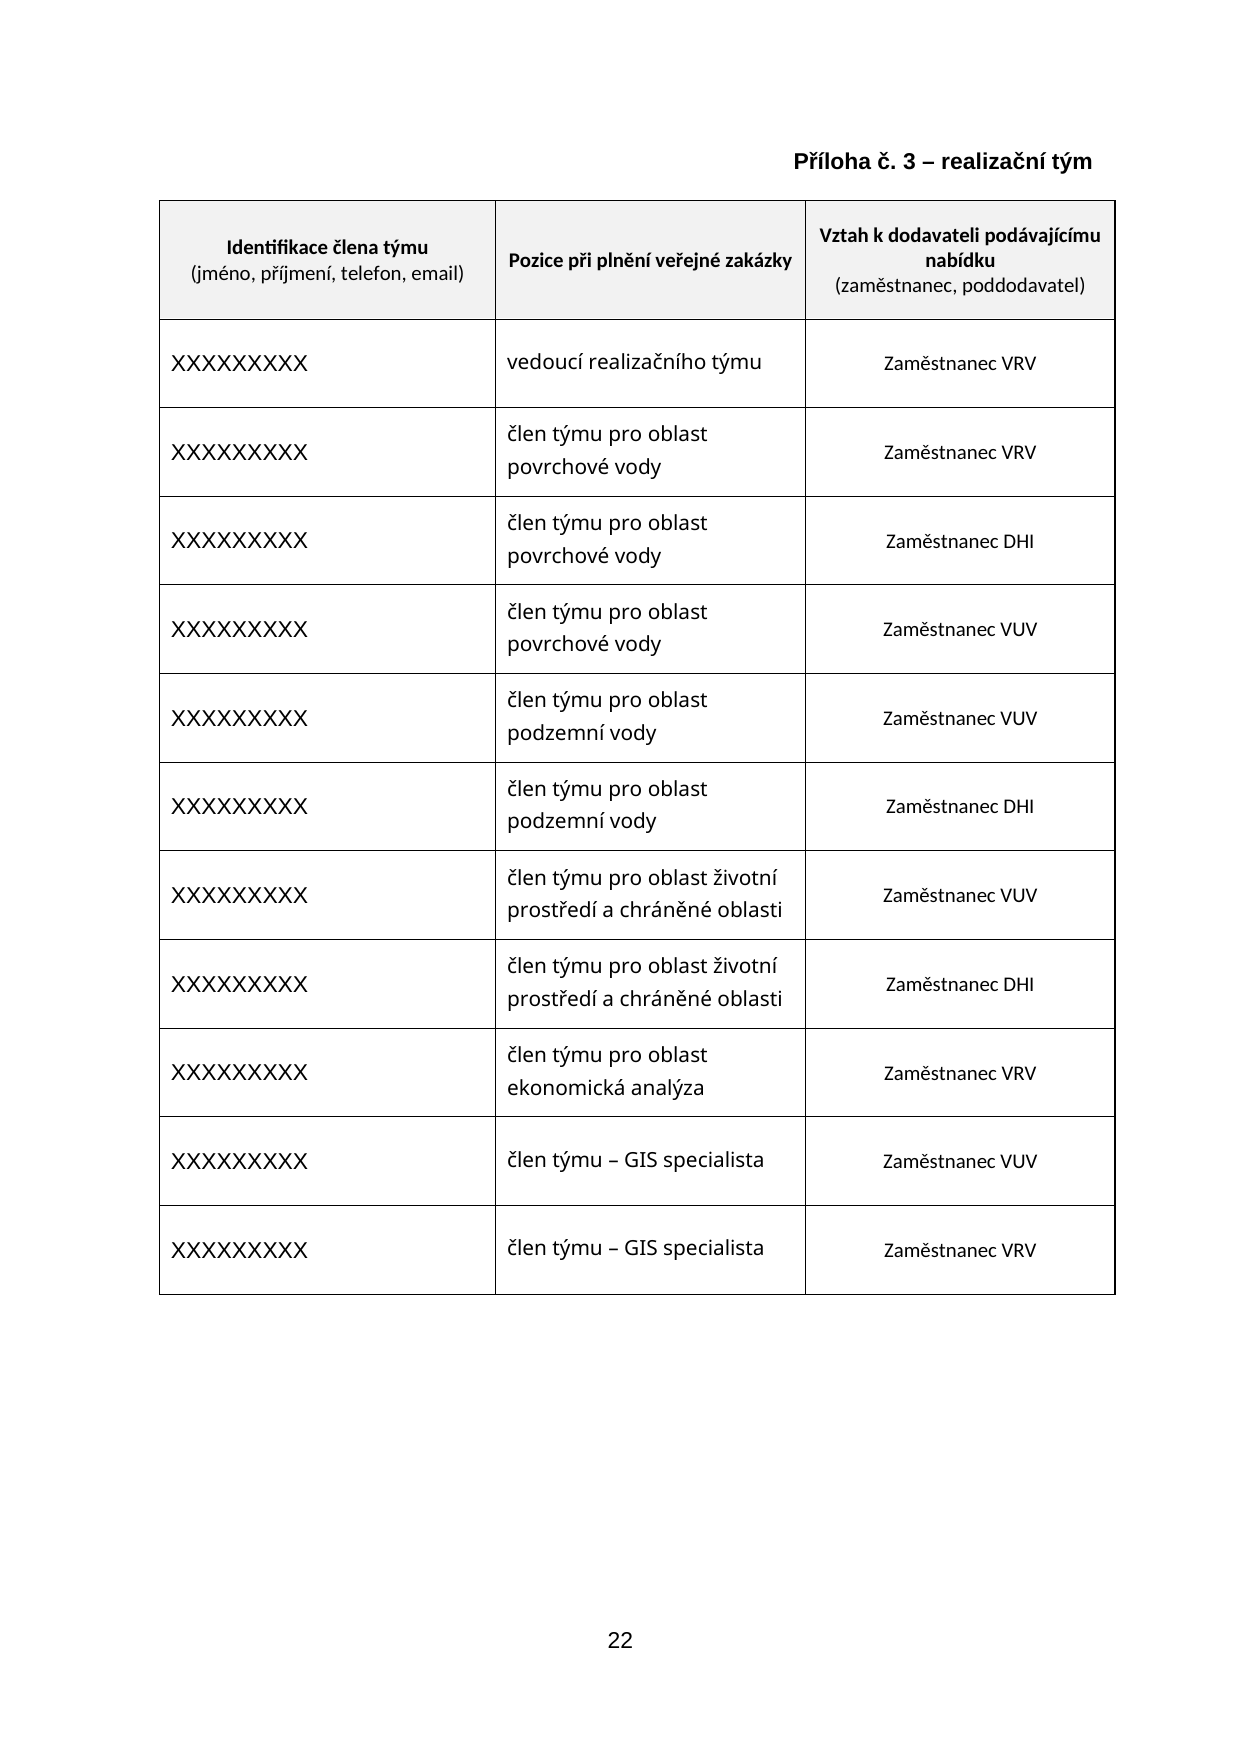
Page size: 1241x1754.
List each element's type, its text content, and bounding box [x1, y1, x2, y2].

text Příloha č. 3 – realizační tým [148, 148, 1093, 174]
table_cell XXXXXXXXX [160, 1029, 495, 1116]
table_cell XXXXXXXXX [160, 585, 495, 673]
table_cell vedoucí realizačního týmu [496, 320, 805, 407]
table_cell člen týmu pro oblast povrchové vody [496, 408, 805, 496]
table_cell člen týmu pro oblast podzemní vody [496, 763, 805, 850]
table_cell XXXXXXXXX [160, 408, 495, 496]
table_cell Zaměstnanec VUV [806, 1117, 1114, 1205]
table_cell Zaměstnanec DHI [806, 497, 1114, 584]
table_cell člen týmu pro oblast povrchové vody [496, 497, 805, 584]
table_cell Zaměstnanec DHI [806, 763, 1114, 850]
table_cell člen týmu pro oblast povrchové vody [496, 585, 805, 673]
table_cell člen týmu pro oblast ekonomická analýza [496, 1029, 805, 1116]
table_cell XXXXXXXXX [160, 1206, 495, 1293]
table_cell XXXXXXXXX [160, 940, 495, 1028]
table_cell člen týmu – GIS specialista [496, 1117, 805, 1205]
table_cell XXXXXXXXX [160, 851, 495, 939]
table_cell XXXXXXXXX [160, 763, 495, 850]
table_cell XXXXXXXXX [160, 1117, 495, 1205]
table_cell Zaměstnanec VUV [806, 674, 1114, 762]
table_cell Zaměstnanec VUV [806, 585, 1114, 673]
table_cell Zaměstnanec VRV [806, 1029, 1114, 1116]
table_cell člen týmu – GIS specialista [496, 1206, 805, 1293]
table_cell Zaměstnanec VUV [806, 851, 1114, 939]
table_cell člen týmu pro oblast životní prostředí a chráněné oblasti [496, 940, 805, 1028]
table_cell XXXXXXXXX [160, 320, 495, 407]
table_header Identifikace člena týmu (jméno, příjmení, telefon, email) [160, 201, 495, 318]
table_cell Zaměstnanec VRV [806, 320, 1114, 407]
table_cell Zaměstnanec VRV [806, 1206, 1114, 1293]
table_cell Zaměstnanec DHI [806, 940, 1114, 1028]
table_cell člen týmu pro oblast životní prostředí a chráněné oblasti [496, 851, 805, 939]
table_header Pozice při plnění veřejné zakázky [496, 201, 805, 318]
table_cell Zaměstnanec VRV [806, 408, 1114, 496]
table_cell XXXXXXXXX [160, 674, 495, 762]
table_cell člen týmu pro oblast podzemní vody [496, 674, 805, 762]
table_header Vztah k dodavateli podávajícímu nabídku (zaměstnanec, poddodavatel) [806, 201, 1114, 318]
table_cell XXXXXXXXX [160, 497, 495, 584]
